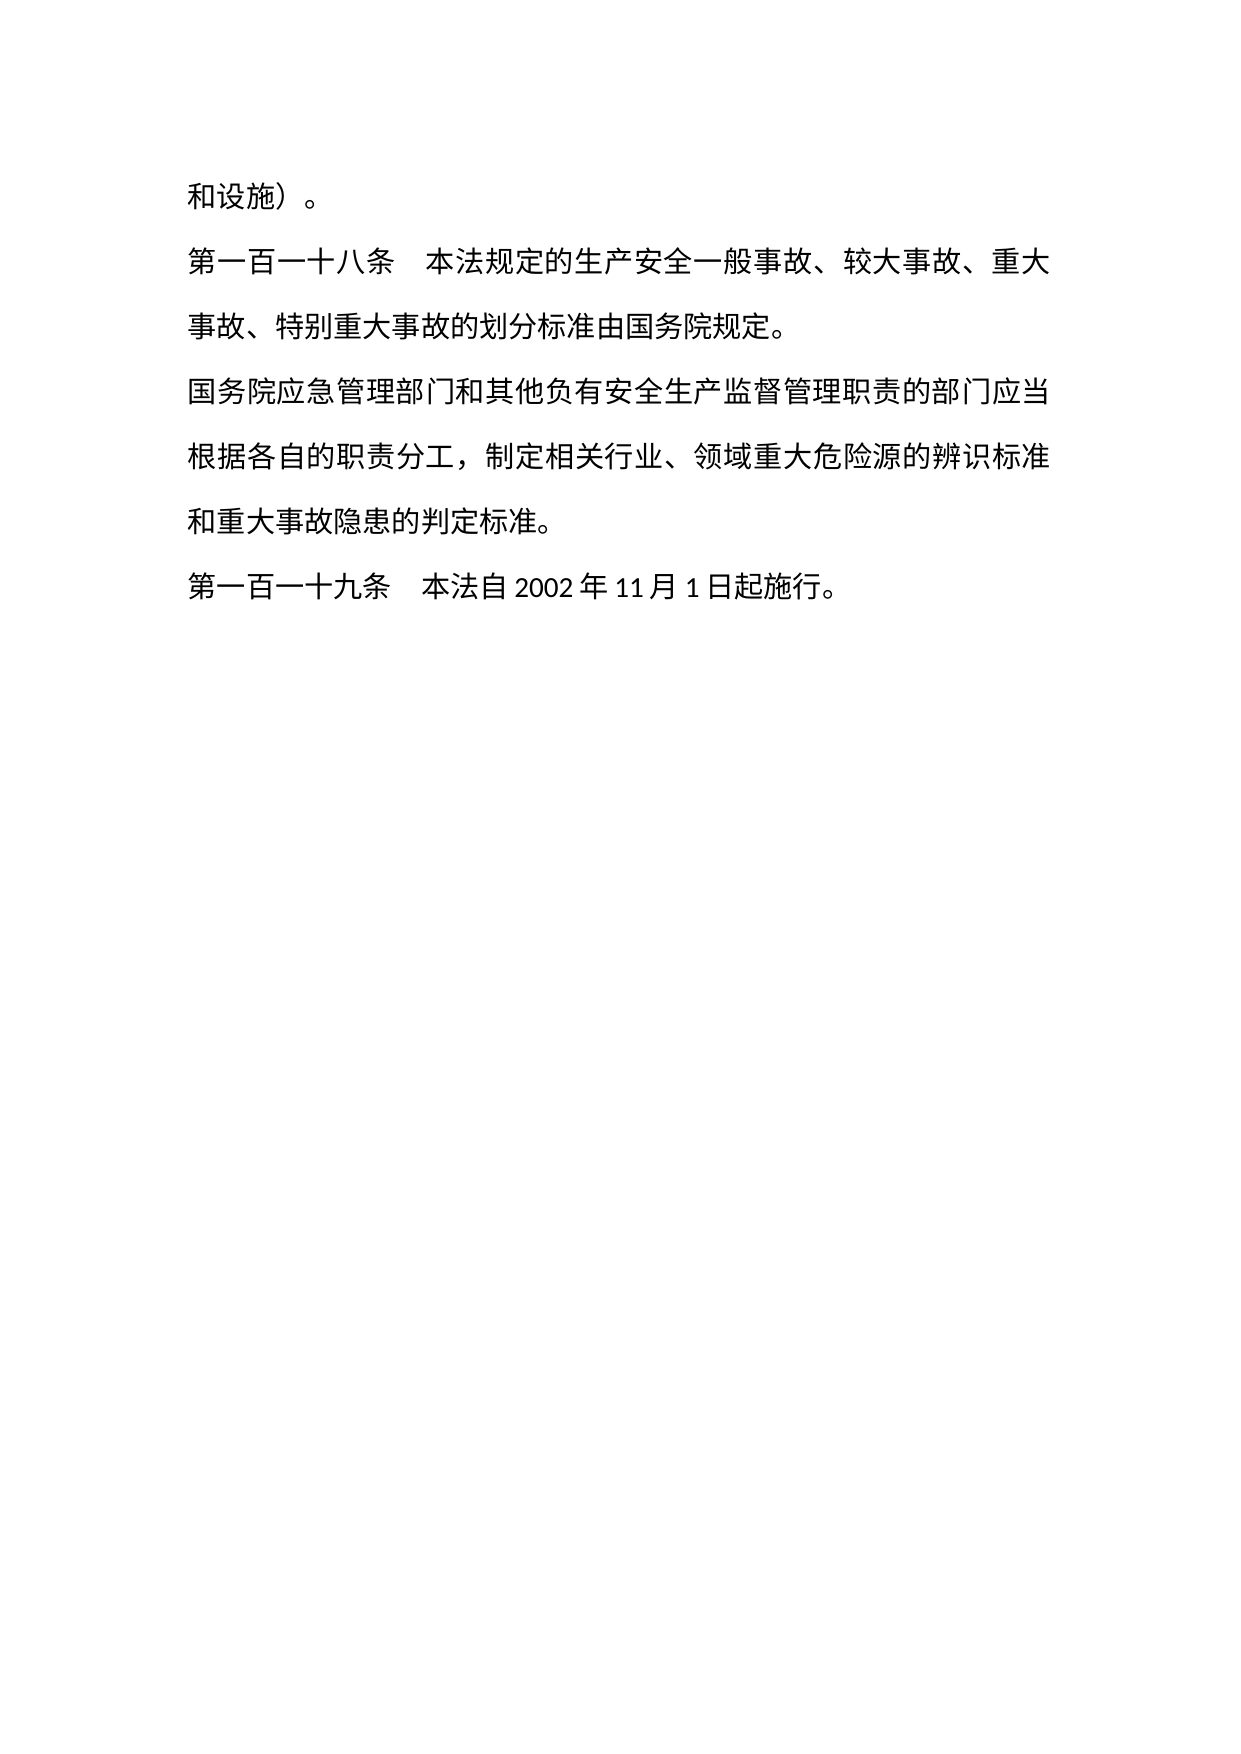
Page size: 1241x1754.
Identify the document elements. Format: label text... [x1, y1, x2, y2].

text 第一百一十九条 本法自2002年11月1日起施行。 [187, 552, 1053, 617]
text 国务院应急管理部门和其他负有安全生产监督管理职责的部门应当根据各自的职责分工，制定相关行业、领域重大危险源的辨识标准和重大事故隐患的判定标准。 [187, 357, 1053, 552]
text 第一百一十八条 本法规定的生产安全一般事故、较大事故、重大事故、特别重大事故的划分标准由国务院规定。 [187, 227, 1053, 357]
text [187, 162, 1053, 227]
